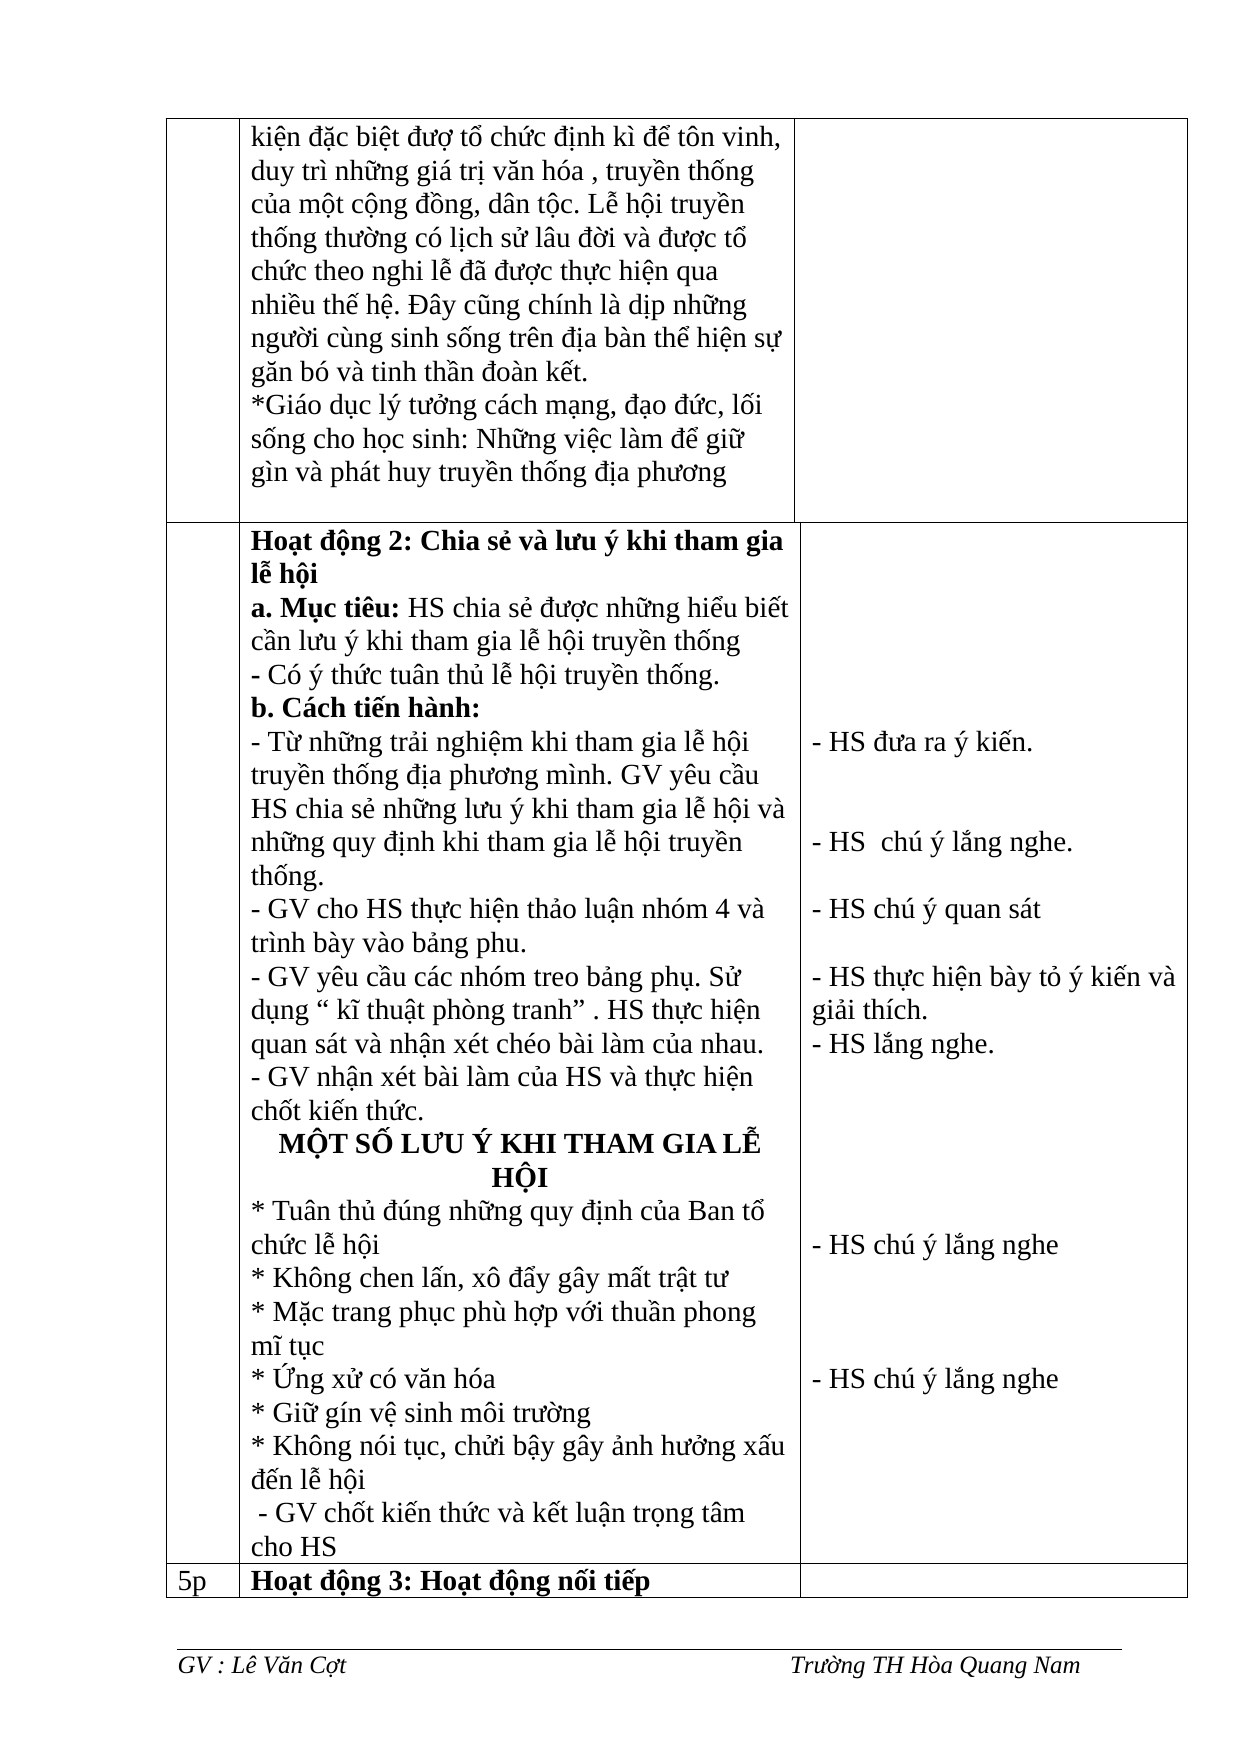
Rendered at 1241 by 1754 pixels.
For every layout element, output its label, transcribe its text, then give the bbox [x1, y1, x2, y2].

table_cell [240, 119, 794, 522]
table_cell Hoạt động 2: Chia sẻ và lưu ý khi tham gia lễ hội a. Mục tiêu: HS chia sẻ được những hiểu biết cần lưu ý khi tham gia lễ hội truyền thống - Có ý thức tuân thủ lễ hội truyền thống. b. Cách tiến hành: - Từ những trải nghiệm khi tham gia lễ hội truyền thống địa phương mình. GV yêu cầu HS chia sẻ những lưu ý khi tham gia lễ hội và những quy định khi tham gia lễ hội truyền thống. - GV cho HS thực hiện thảo luận nhóm 4 và trình bày vào bảng phu. - GV yêu cầu các nhóm treo bảng phụ. Sử dụng “ kĩ thuật phòng tranh” . HS thực hiện quan sát và nhận xét chéo bài làm của nhau. - GV nhận xét bài làm của HS và thực hiện chốt kiến thức. MỘT SỐ LƯU Ý KHI THAM GIA LỄ HỘI * Tuân thủ đúng những quy định của Ban tổ chức lễ hội * Không chen lấn, xô đẩy gây mất trật tư * Mặc trang phục phù hợp với thuần phong mĩ tục * Ứng xử có văn hóa * Giữ gín vệ sinh môi trường * Không nói tục, chửi bậy gây ảnh hưởng xấu đến lễ hội - GV chốt kiến thức và kết luận trọng tâm cho HS [240, 523, 800, 1562]
table_cell [167, 119, 239, 522]
table_cell 5p [167, 1564, 239, 1597]
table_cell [795, 119, 1187, 522]
table_cell [167, 523, 239, 1562]
table_cell - HS đưa ra ý kiến. - HS chú ý lắng nghe. - HS chú ý quan sát - HS thực hiện bày tỏ ý kiến và giải thích. - HS lắng nghe. - HS chú ý lắng nghe - HS chú ý lắng nghe [801, 523, 1187, 1562]
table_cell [801, 1564, 1187, 1597]
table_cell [240, 1564, 800, 1597]
